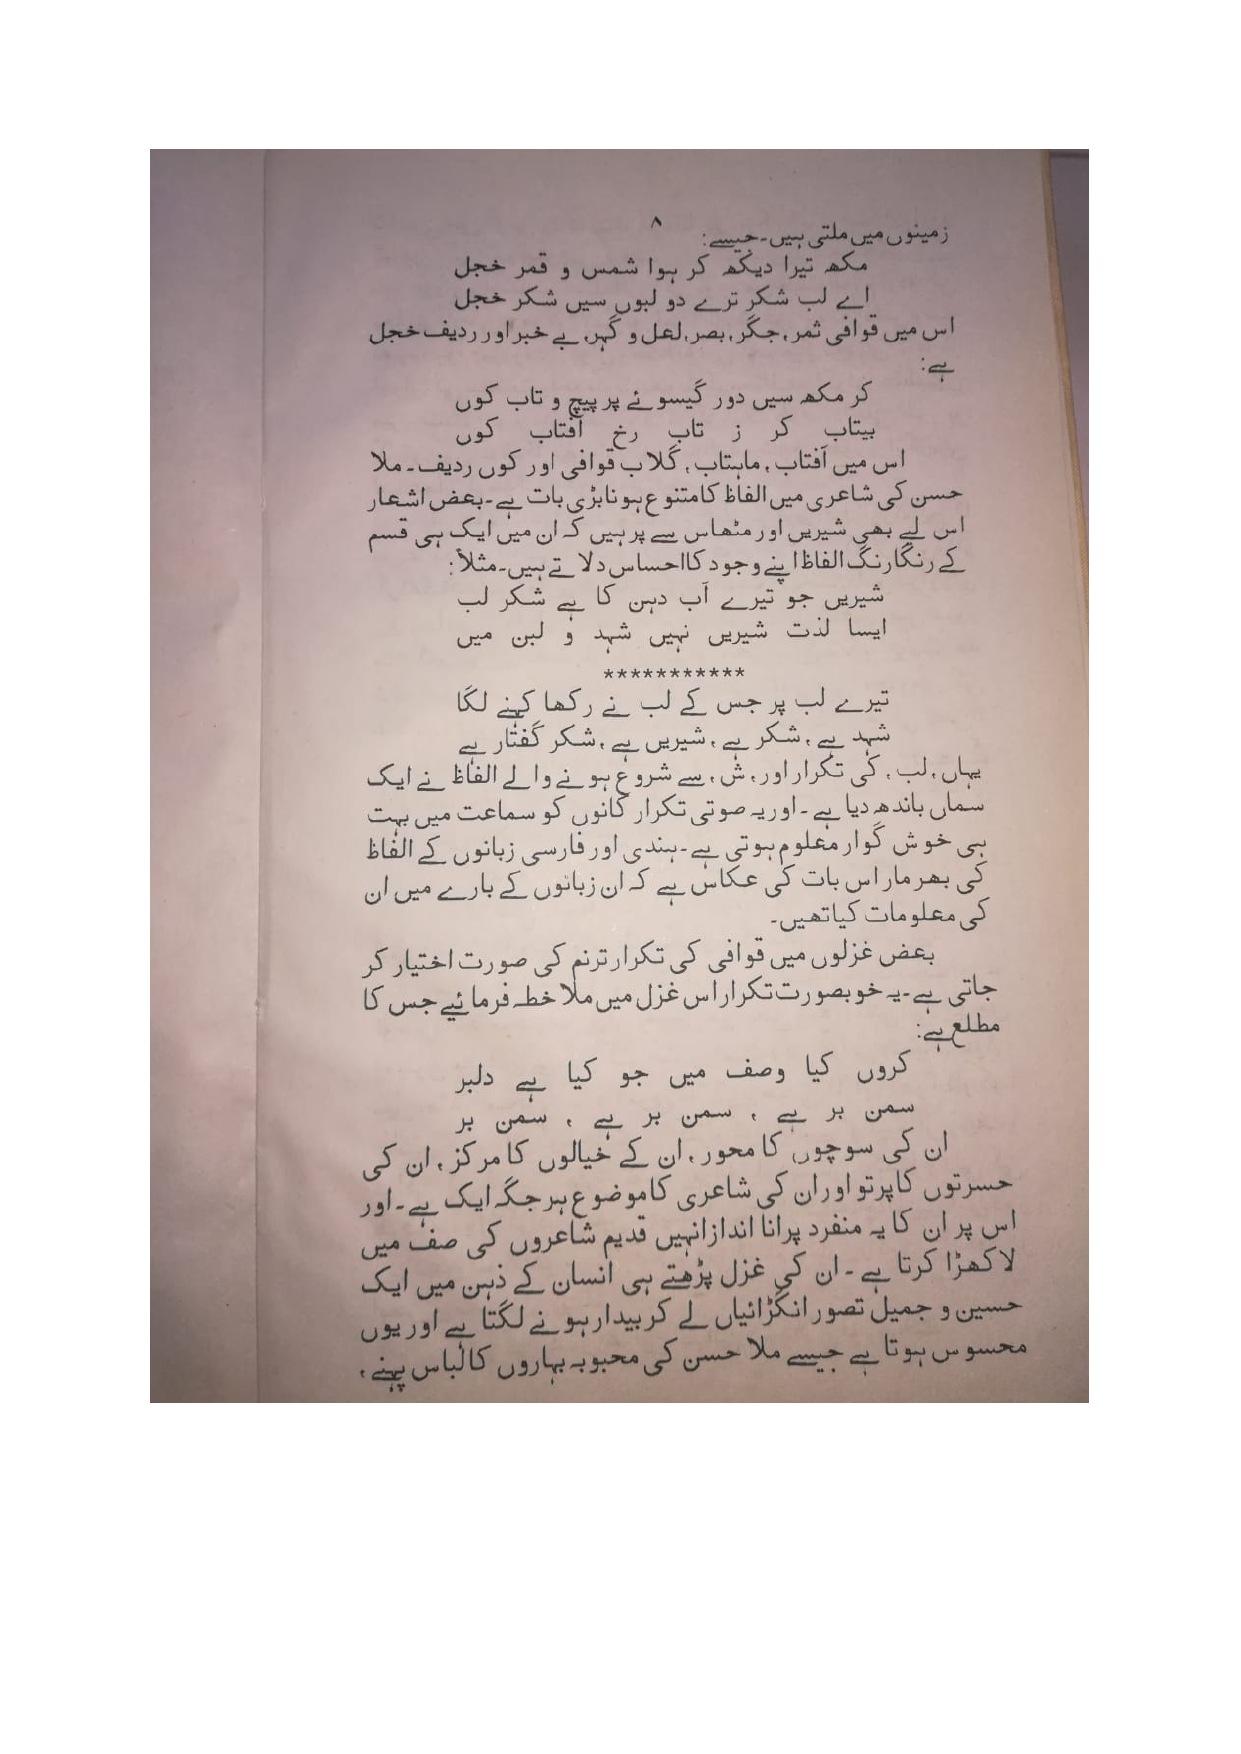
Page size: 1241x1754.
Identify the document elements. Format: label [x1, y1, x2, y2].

picture [150, 149, 1089, 1403]
